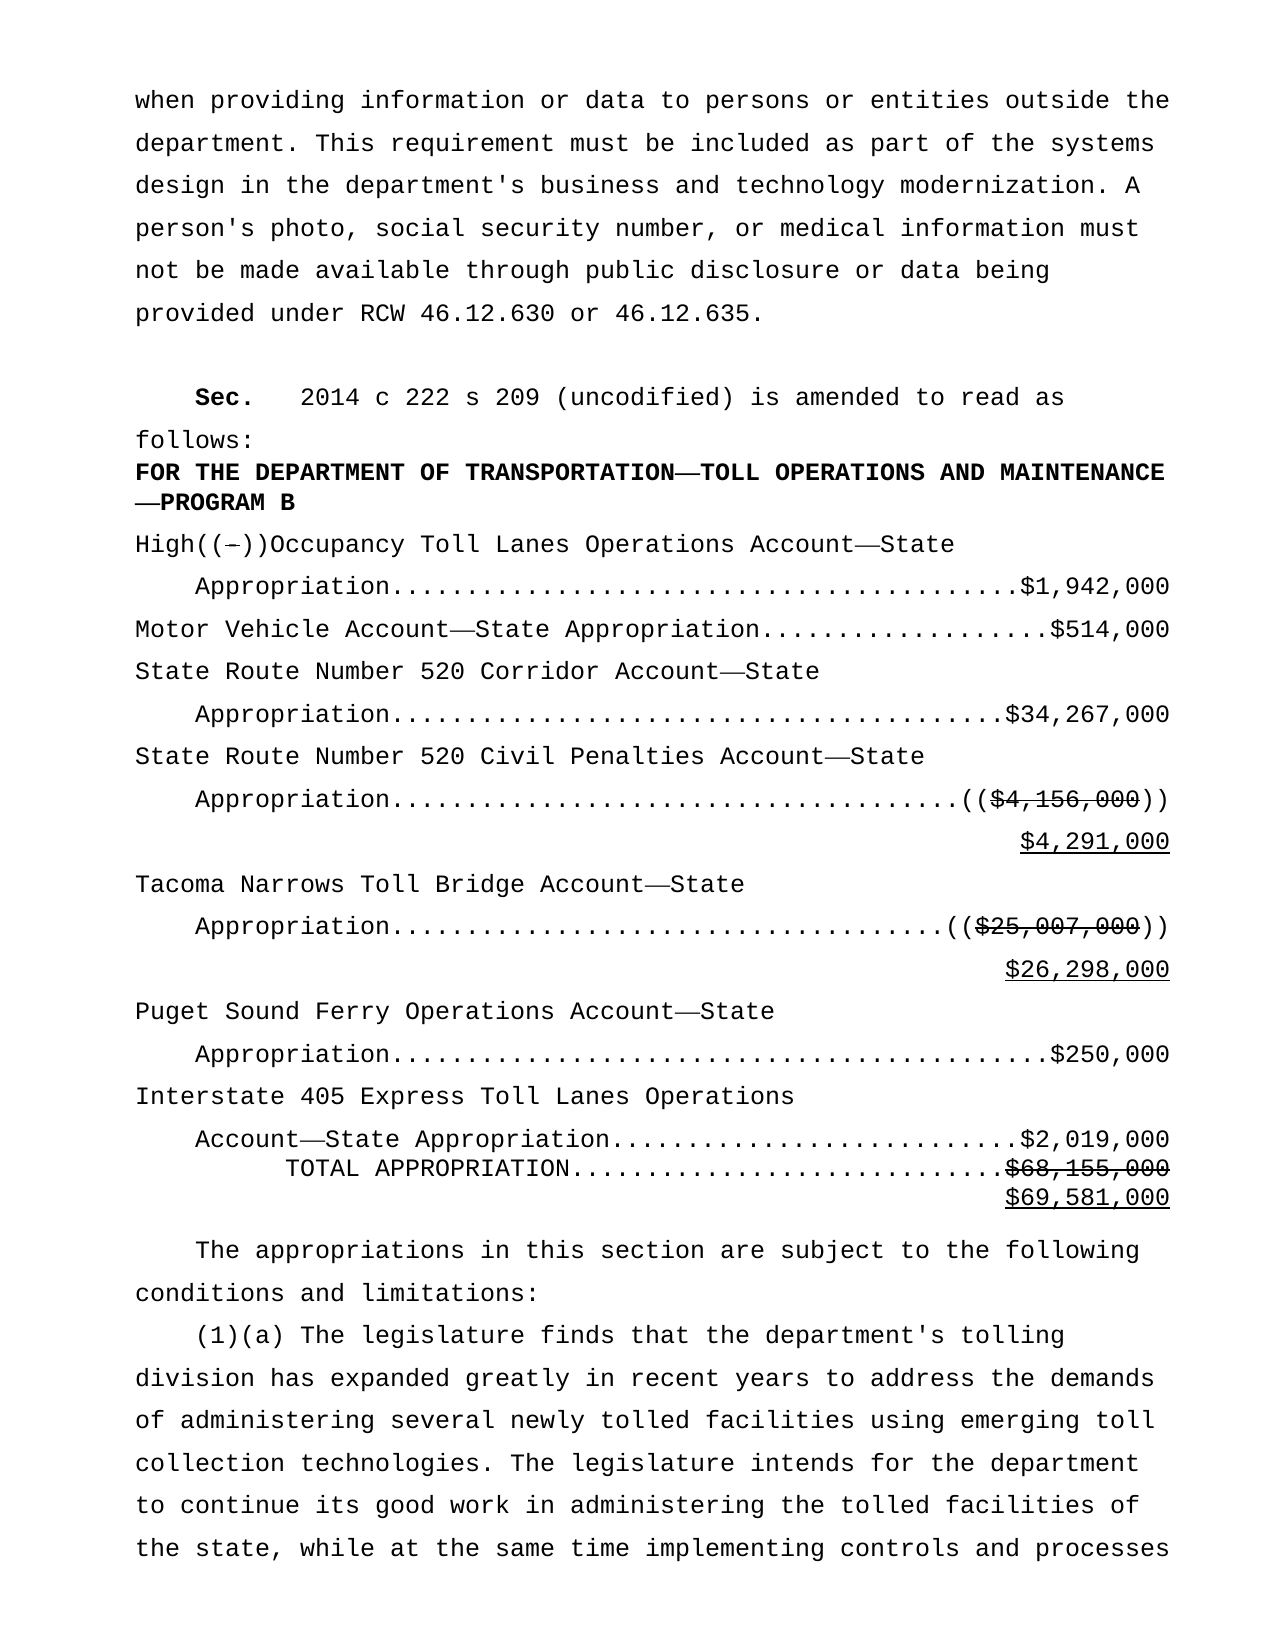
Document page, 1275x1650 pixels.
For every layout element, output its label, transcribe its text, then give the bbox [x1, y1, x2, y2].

text Motor Vehicle Account—State Appropriation $514,000 [135, 603, 1170, 646]
text High((-))Occupancy Toll Lanes Operations Account—State [135, 518, 1170, 561]
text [135, 75, 1170, 330]
text FOR THE DEPARTMENT OF TRANSPORTATION—TOLL OPERATIONS AND MAINTENANCE—PROGRAM B [135, 457, 1170, 518]
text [135, 1310, 1170, 1565]
text Appropriation $250,000 [135, 1028, 1170, 1071]
text Appropriation $34,267,000 [135, 688, 1170, 731]
text Puget Sound Ferry Operations Account—State [135, 986, 1170, 1028]
text Account—State Appropriation $2,019,000 [135, 1113, 1170, 1156]
text State Route Number 520 Corridor Account—State [135, 646, 1170, 688]
text $26,298,000 [135, 943, 1170, 986]
text The appropriations in this section are subject to the following conditions and limitations: [135, 1225, 1170, 1310]
text Appropriation $1,942,000 [135, 561, 1170, 603]
text State Route Number 520 Civil Penalties Account—State [135, 731, 1170, 773]
text $4,291,000 [135, 816, 1170, 858]
text TOTAL APPROPRIATION $68,155,000 [135, 1156, 1170, 1184]
text Appropriation (($4,156,000)) [135, 773, 1170, 816]
text Tacoma Narrows Toll Bridge Account—State [135, 858, 1170, 901]
text Appropriation (($25,007,000)) [135, 901, 1170, 943]
text Sec. 2014 c 222 s 209 (uncodified) is amended to read as follows: [135, 372, 1170, 457]
text Interstate 405 Express Toll Lanes Operations [135, 1071, 1170, 1113]
text $69,581,000 [135, 1184, 1170, 1212]
